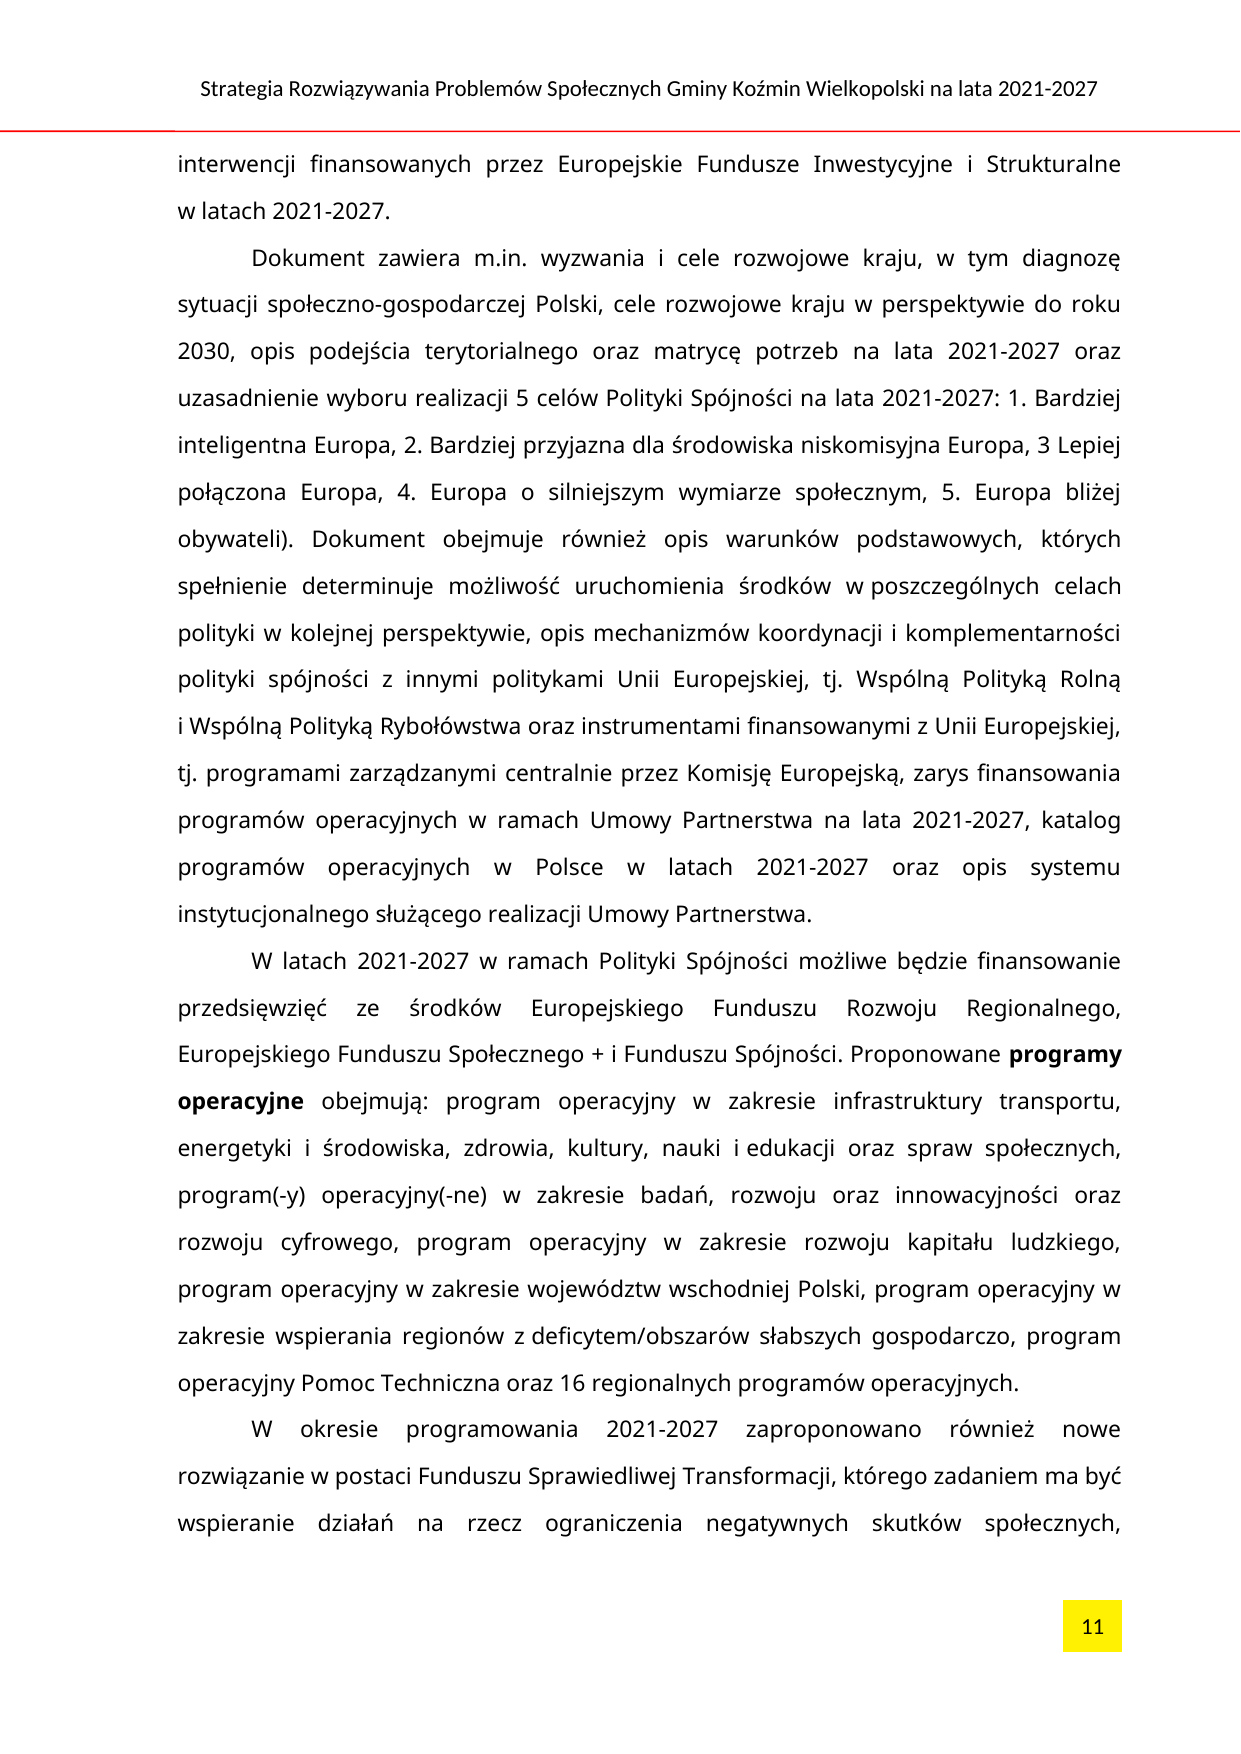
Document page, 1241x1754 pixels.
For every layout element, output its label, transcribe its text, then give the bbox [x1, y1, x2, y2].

text Dokument zawiera m.in. wyzwania i cele rozwojowe kraju, w tym diagnozę sytuacji społeczno-gospodarczej Polski, cele rozwojowe kraju w perspektywie do roku 2030, opis podejścia terytorialnego oraz matrycę potrzeb na lata 2021-2027 oraz uzasadnienie wyboru realizacji 5 celów Polityki Spójności na lata 2021-2027: 1. Bardziej inteligentna Europa, 2. Bardziej przyjazna dla środowiska niskomisyjna Europa, 3 Lepiej połączona Europa, 4. Europa o silniejszym wymiarze społecznym, 5. Europa bliżej obywateli). Dokument obejmuje również opis warunków podstawowych, których spełnienie determinuje możliwość uruchomienia środków w poszczególnych celach polityki w kolejnej perspektywie, opis mechanizmów koordynacji i komplementarności polityki spójności z innymi politykami Unii Europejskiej, tj. Wspólną Polityką Rolną i Wspólną Polityką Rybołówstwa oraz instrumentami finansowanymi z Unii Europejskiej, tj. programami zarządzanymi centralnie przez Komisję Europejską, zarys finansowania programów operacyjnych w ramach Umowy Partnerstwa na lata 2021-2027, katalog programów operacyjnych w Polsce w latach 2021-2027 oraz opis systemu instytucjonalnego służącego realizacji Umowy Partnerstwa. [177, 241, 1122, 929]
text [177, 148, 1122, 226]
text W latach 2021-2027 w ramach Polityki Spójności możliwe będzie finansowanie przedsięwzięć ze środków Europejskiego Funduszu Rozwoju Regionalnego, Europejskiego Funduszu Społecznego + i Funduszu Spójności. Proponowane programy operacyjne obejmują: program operacyjny w zakresie infrastruktury transportu, energetyki i środowiska, zdrowia, kultury, nauki i edukacji oraz spraw społecznych, program(-y) operacyjny(-ne) w zakresie badań, rozwoju oraz innowacyjności oraz rozwoju cyfrowego, program operacyjny w zakresie rozwoju kapitału ludzkiego, program operacyjny w zakresie województw wschodniej Polski, program operacyjny w zakresie wspierania regionów z deficytem/obszarów słabszych gospodarczo, program operacyjny Pomoc Techniczna oraz 16 regionalnych programów operacyjnych. [177, 944, 1122, 1398]
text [177, 1413, 1122, 1538]
